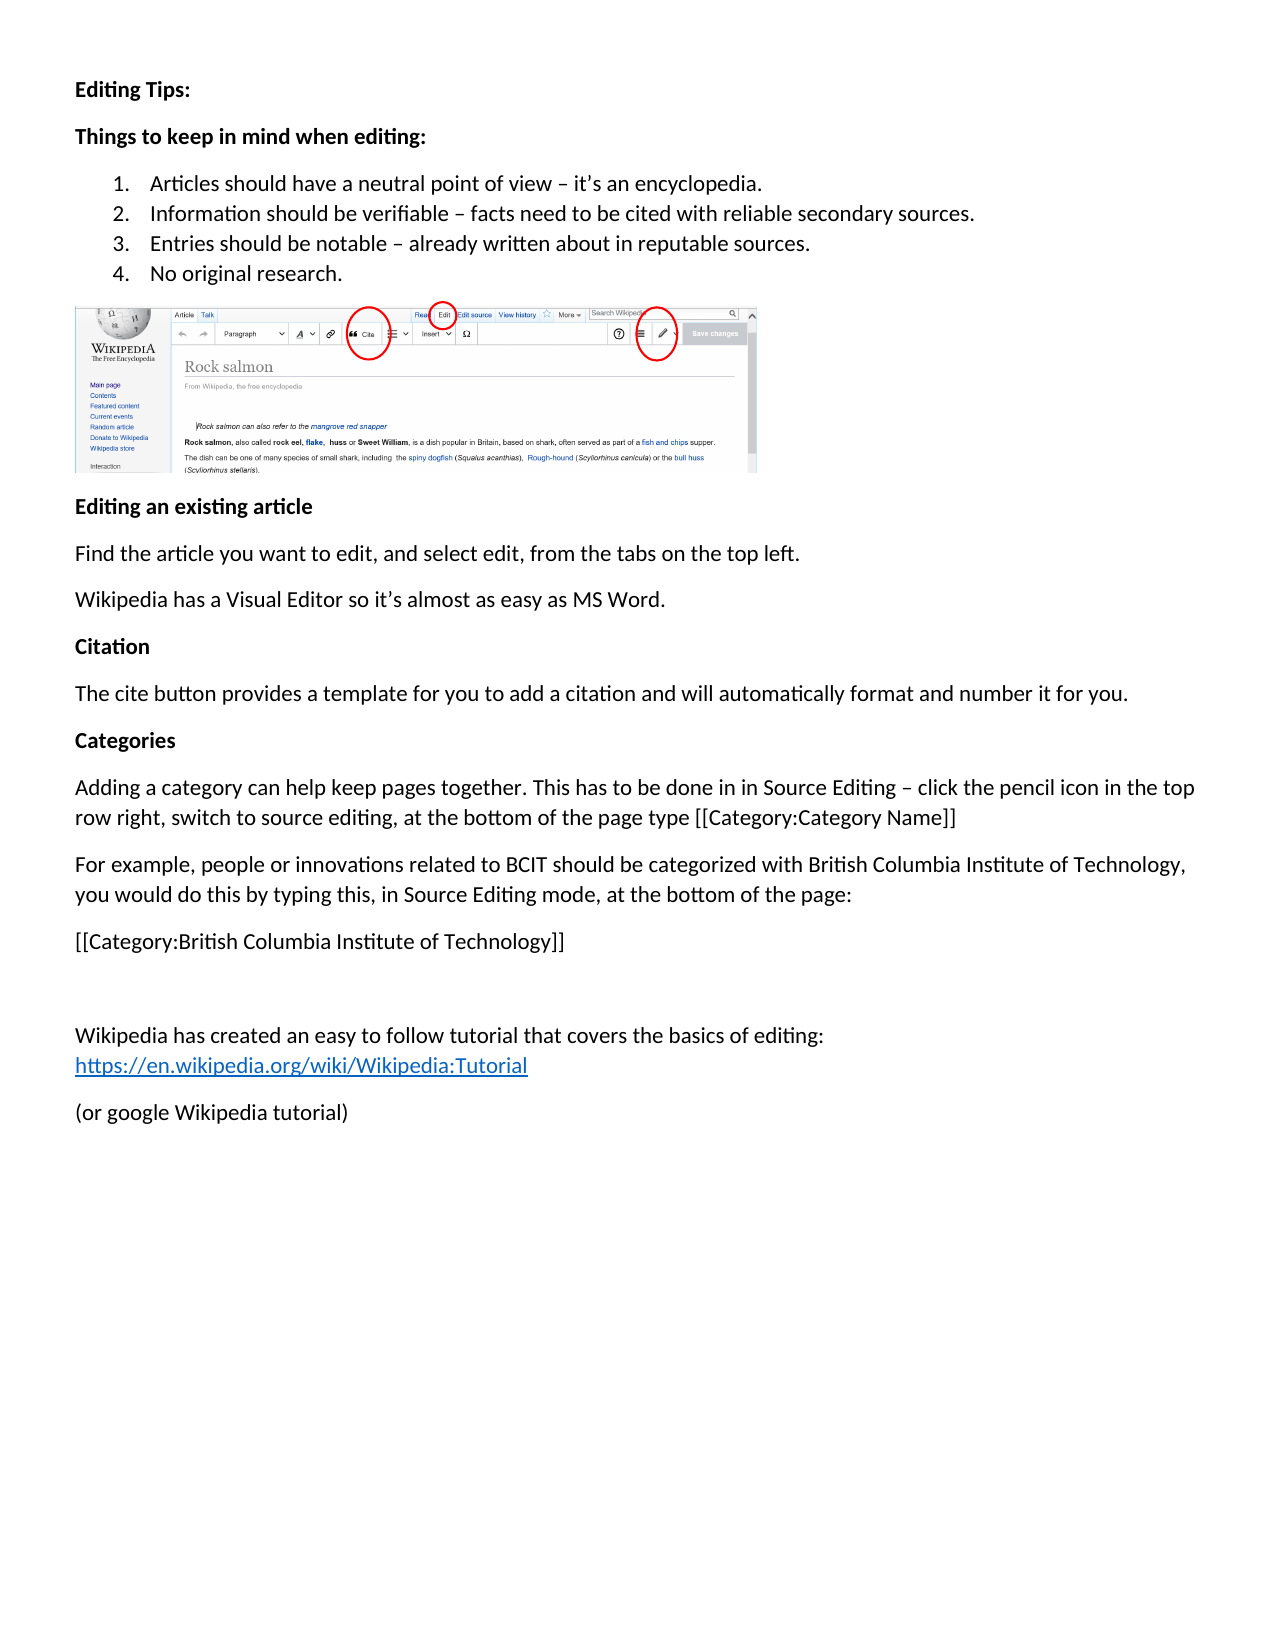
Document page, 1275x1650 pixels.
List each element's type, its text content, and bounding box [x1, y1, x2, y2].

list No original research. [112, 259, 1200, 287]
text Adding a category can help keep pages together. This has to be done in in Source Editing – click the pencil icon in the top row right, switch to source editing, at the bottom of the page type [[Category:Category Name]] [75, 773, 1200, 831]
list Articles should have a neutral point of view – it’s an encyclopedia. [112, 169, 1200, 197]
picture [348, 309, 389, 358]
text Editing Tips: [75, 75, 1200, 103]
text Wikipedia has a Visual Editor so it’s almost as easy as MS Word. [75, 586, 1200, 614]
text (or google Wikipedia tutorial) [75, 1098, 1200, 1126]
text For example, people or innovations related to BCIT should be categorized with British Columbia Institute of Technology, you would do this by typing this, in Source Editing mode, at the bottom of the page: [75, 850, 1200, 908]
text Categories [75, 726, 1200, 754]
text [[Category:British Columbia Institute of Technology]] [75, 927, 1200, 955]
text The cite button provides a template for you to add a citation and will automatically format and number it for you. [75, 679, 1200, 707]
picture [75, 306, 757, 473]
list Entries should be notable – already written about in reputable sources. [112, 229, 1200, 257]
text Wikipedia has created an easy to follow tutorial that covers the basics of editing: https://en.wikipedia.org/wiki/Wikipedia:Tutorial [75, 1021, 1200, 1079]
text Editing an existing article [75, 492, 1200, 520]
text Citation [75, 632, 1200, 661]
list Information should be verifiable – facts need to be cited with reliable secondary sources. [112, 199, 1200, 227]
picture [431, 306, 455, 328]
picture [638, 309, 676, 359]
text Find the article you want to edit, and select edit, from the tabs on the top left. [75, 539, 1200, 567]
text Things to keep in mind when editing: [75, 122, 1200, 150]
